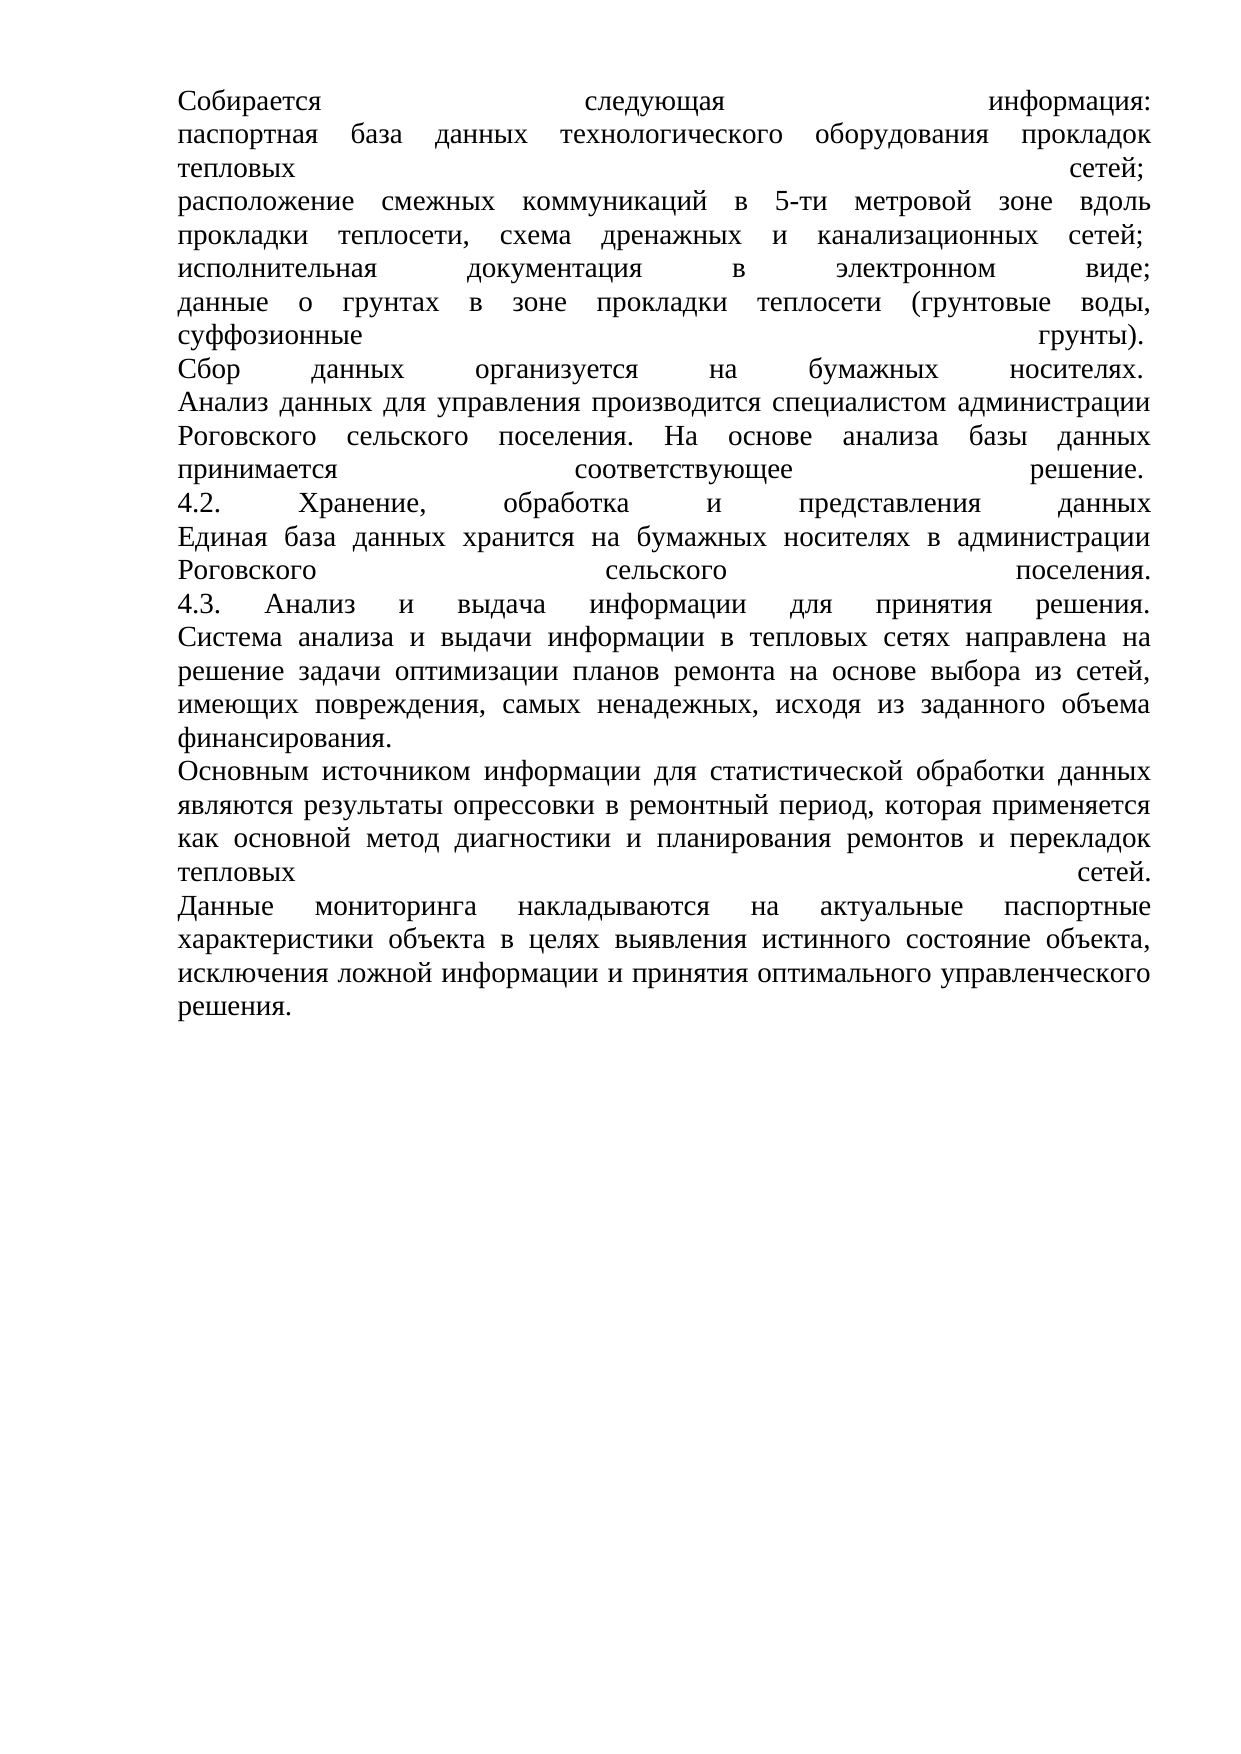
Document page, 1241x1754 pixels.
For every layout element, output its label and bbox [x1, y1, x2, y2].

text [177, 83, 1152, 1022]
